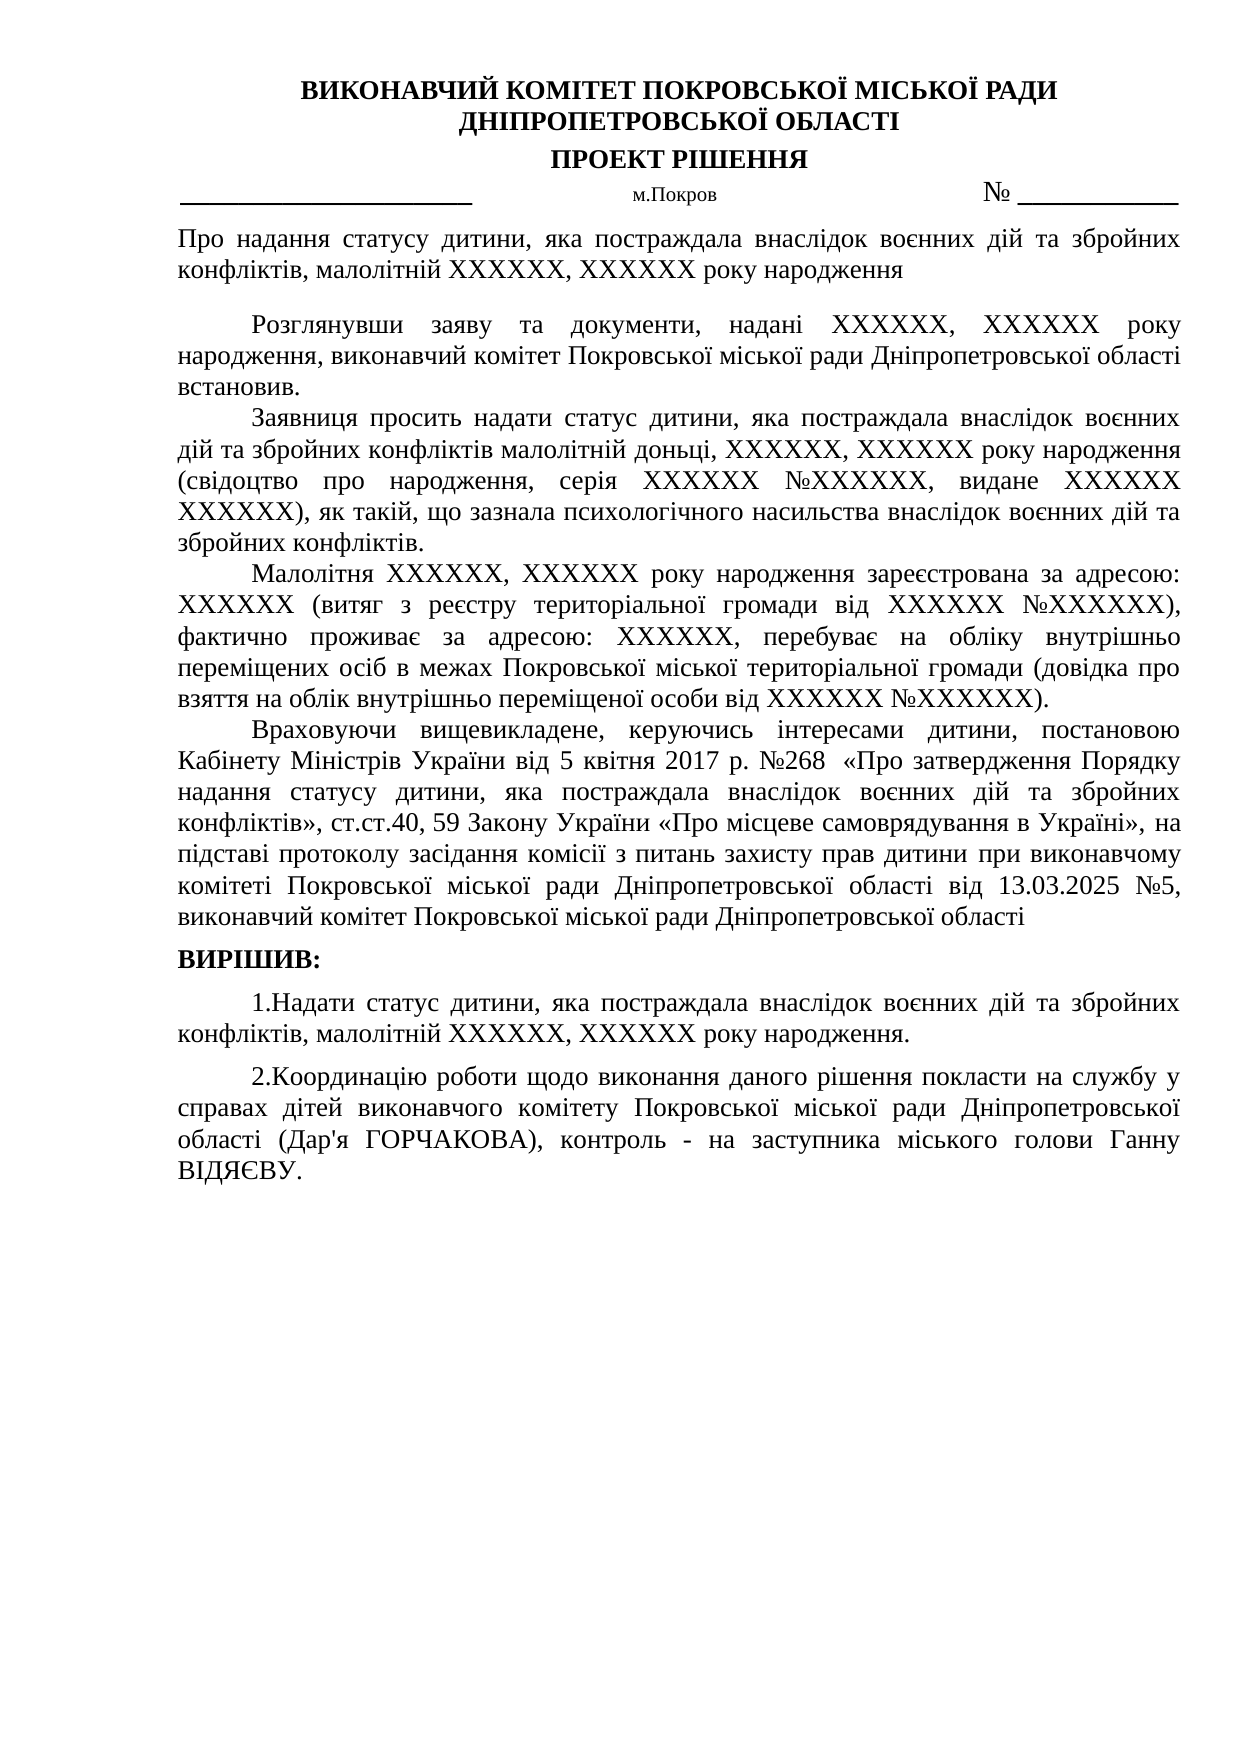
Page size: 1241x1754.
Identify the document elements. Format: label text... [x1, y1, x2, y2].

text Розглянувши заяву та документи, надані ХХХХХХ, ХХХХХХ року народження, виконавчий комітет Покровської міської ради Дніпропетровської області встановив. [177, 308, 1181, 402]
text ____________________ м.Покров № ___________ [177, 174, 1181, 208]
text ВИКОНАВЧИЙ КОМІТЕТ ПОКРОВСЬКОЇ МІСЬКОЇ РАДИ [177, 74, 1181, 105]
text Про надання статусу дитини, яка постраждала внаслідок воєнних дій та збройних конфліктів, малолітній ХХХХХХ, ХХХХХХ року народження [177, 222, 1181, 284]
text ПРОЕКТ РІШЕННЯ [177, 143, 1181, 174]
text Малолітня ХХХХХХ, ХХХХХХ року народження зареєстрована за адресою: ХХХХХХ (витяг з реєстру територіальної громади від ХХХХХХ №ХХХХХХ), фактично проживає за адресою: ХХХХХХ, перебуває на обліку внутрішньо переміщених осіб в межах Покровської міської територіальної громади (довідка про взяття на облік внутрішньо переміщеної особи від ХХХХХХ №ХХХХХХ). [177, 557, 1181, 713]
text 1.Надати статус дитини, яка постраждала внаслідок воєнних дій та збройних конфліктів, малолітній ХХХХХХ, ХХХХХХ року народження. [177, 986, 1181, 1048]
text 2.Координацію роботи щодо виконання даного рішення покласти на службу у справах дітей виконавчого комітету Покровської міської ради Дніпропетровської області (Дар'я ГОРЧАКОВА), контроль - на заступника міського голови Ганну ВІДЯЄВУ. [177, 1060, 1181, 1185]
text Заявниця просить надати статус дитини, яка постраждала внаслідок воєнних дій та збройних конфліктів малолітній доньці, ХХХХХХ, ХХХХХХ року народження (свідоцтво про народження, серія ХХХХХХ №ХХХХХХ, видане ХХХХХХ ХХХХХХ), як такій, що зазнала психологічного насильства внаслідок воєнних дій та збройних конфліктів. [177, 402, 1181, 557]
text Враховуючи вищевикладене, керуючись інтересами дитини, постановою Кабінету Міністрів України від 5 квітня 2017 р. №268 «Про затвердження Порядку надання статусу дитини, яка постраждала внаслідок воєнних дій та збройних конфліктів», ст.ст.40, 59 Закону України «Про місцеве самоврядування в Україні», на підставі протоколу засідання комісії з питань захисту прав дитини при виконавчому комітеті Покровської міської ради Дніпропетровської області від 13.03.2025 №5, виконавчий комітет Покровської міської ради Дніпропетровської області [177, 713, 1181, 931]
text ДНІПРОПЕТРОВСЬКОЇ ОБЛАСТІ [177, 105, 1181, 136]
text ВИРІШИВ: [177, 943, 1181, 974]
